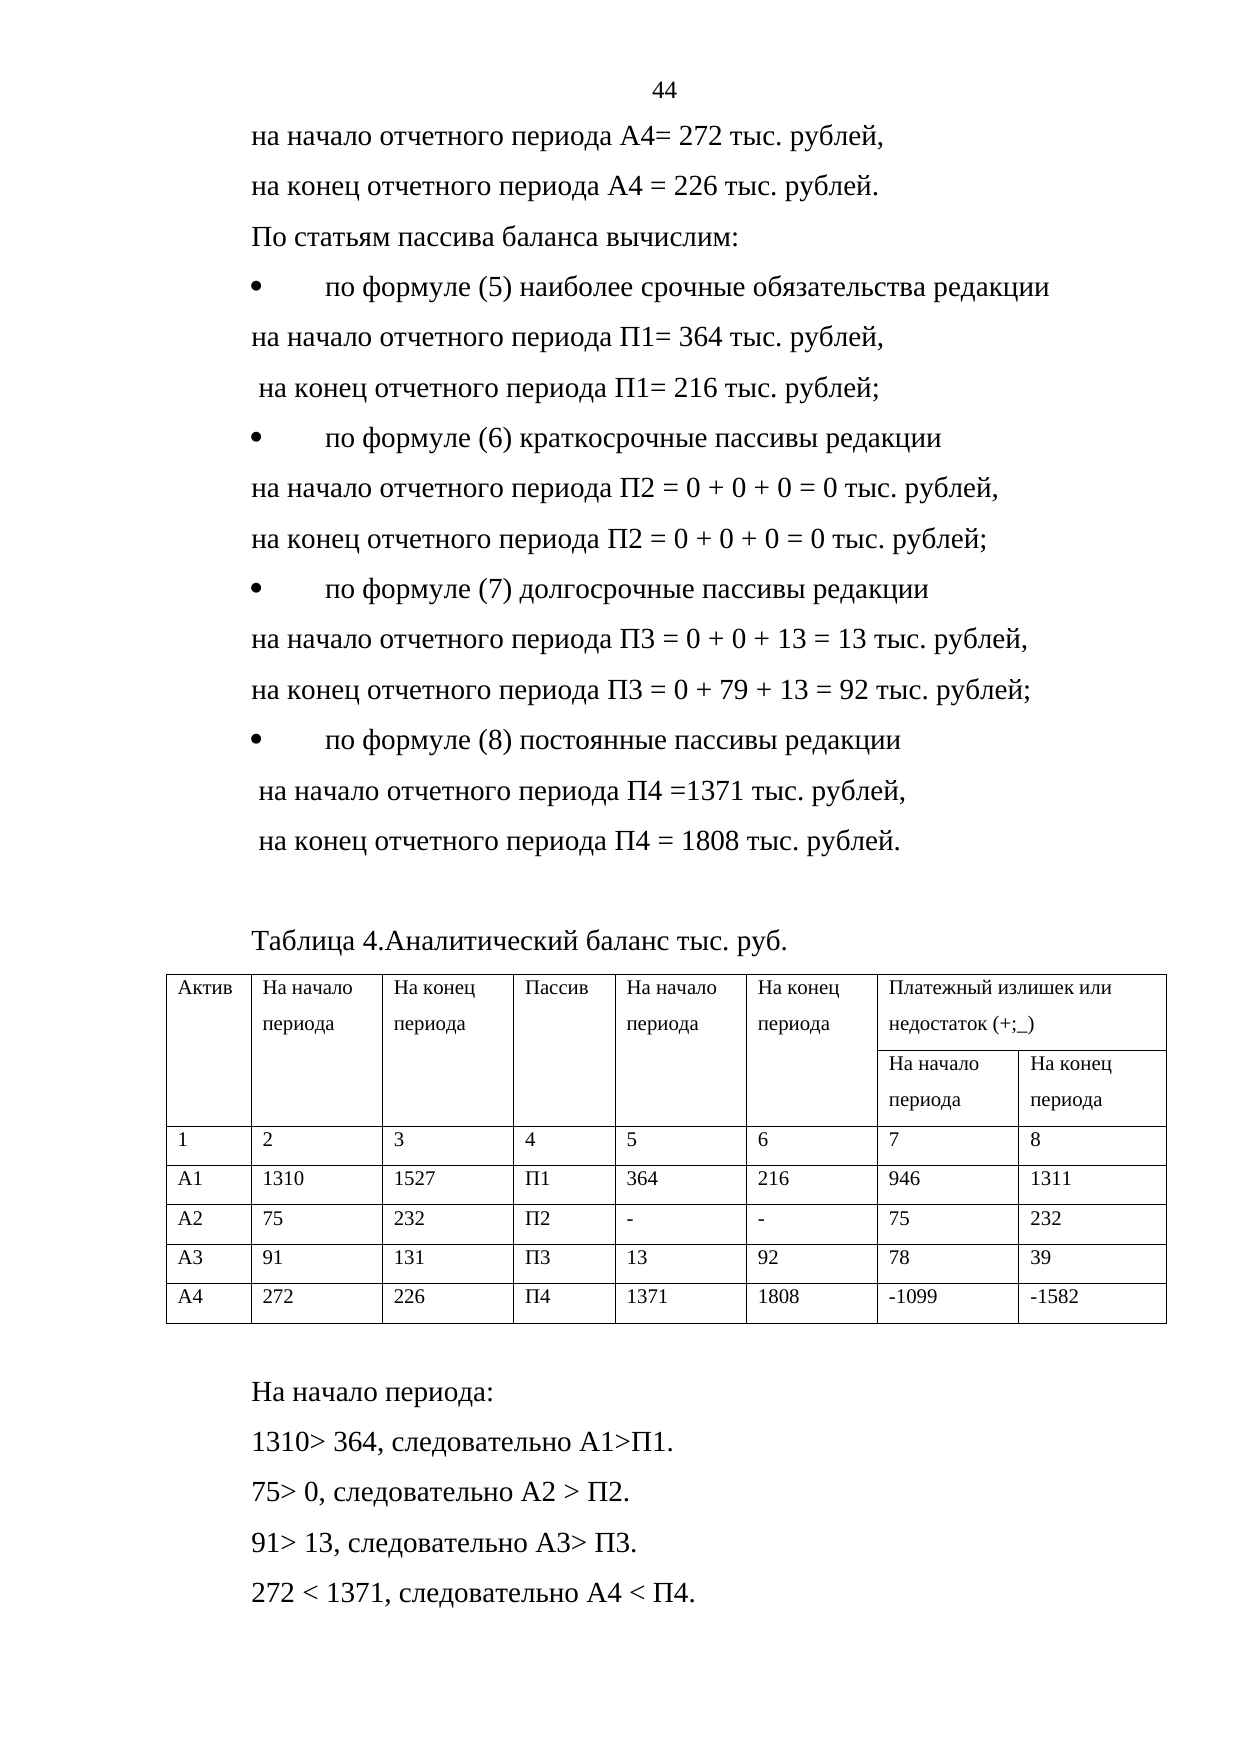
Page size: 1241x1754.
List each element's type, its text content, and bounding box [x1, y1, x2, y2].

text на начало отчетного периода П3 = 0 + 0 + 13 = 13 тыс. рублей, [177, 622, 1152, 655]
text на конец отчетного периода П3 = 0 + 79 + 13 = 92 тыс. рублей; [177, 672, 1152, 705]
table_cell 3 [383, 1127, 513, 1165]
table_cell П3 [514, 1245, 615, 1283]
table_cell 78 [878, 1245, 1018, 1283]
text Таблица 4.Аналитический баланс тыс. руб. [177, 923, 1152, 957]
table_cell 91 [252, 1245, 382, 1283]
table_cell А1 [167, 1166, 251, 1204]
table_cell 1527 [383, 1166, 513, 1204]
list по формуле (5) наиболее срочные обязательства редакции [177, 269, 1152, 303]
text на начало отчетного периода П2 = 0 + 0 + 0 = 0 тыс. рублей, [177, 471, 1152, 504]
table_cell П4 [514, 1284, 615, 1322]
table_cell 75 [878, 1205, 1018, 1244]
list по формуле (6) краткосрочные пассивы редакции [177, 420, 1152, 454]
table_cell 92 [747, 1245, 877, 1283]
text 1310> 364, следовательно А1>П1. [177, 1424, 1152, 1458]
table_cell 364 [616, 1166, 746, 1204]
table_cell 232 [1019, 1205, 1166, 1244]
text на начало отчетного периода П4 =1371 тыс. рублей, [177, 773, 1152, 806]
text на конец отчетного периода А4 = 226 тыс. рублей. [177, 168, 1152, 202]
table_header Платежный излишек или недостаток (+;_) [878, 975, 1166, 1050]
table_cell 1310 [252, 1166, 382, 1204]
text На начало периода: [177, 1374, 1152, 1407]
text 272 < 1371, следовательно А4 < П4. [177, 1575, 1152, 1609]
table_header На начало периода [252, 975, 382, 1126]
table_cell 1 [167, 1127, 251, 1165]
table_cell На конец периода [1019, 1051, 1166, 1126]
table_cell 1371 [616, 1284, 746, 1322]
table_cell 1311 [1019, 1166, 1166, 1204]
list по формуле (8) постоянные пассивы редакции [177, 722, 1152, 756]
text По статьям пассива баланса вычислим: [177, 219, 1152, 252]
table_cell 232 [383, 1205, 513, 1244]
table_header На конец периода [383, 975, 513, 1126]
table_cell -1099 [878, 1284, 1018, 1322]
table_cell На начало периода [878, 1051, 1018, 1126]
text на конец отчетного периода П4 = 1808 тыс. рублей. [177, 823, 1152, 856]
table_cell 39 [1019, 1245, 1166, 1283]
text 75> 0, следовательно А2 > П2. [177, 1474, 1152, 1508]
table_cell П2 [514, 1205, 615, 1244]
text 91> 13, следовательно А3> П3. [177, 1525, 1152, 1558]
table_cell 7 [878, 1127, 1018, 1165]
table_cell - [616, 1205, 746, 1244]
table_header Актив [167, 975, 251, 1126]
table_header На начало периода [616, 975, 746, 1126]
table_cell 2 [252, 1127, 382, 1165]
text на начало отчетного периода А4= 272 тыс. рублей, [177, 118, 1152, 152]
table_cell 272 [252, 1284, 382, 1322]
table_cell - [747, 1205, 877, 1244]
table_cell А4 [167, 1284, 251, 1322]
text на конец отчетного периода П2 = 0 + 0 + 0 = 0 тыс. рублей; [177, 521, 1152, 554]
table_cell 75 [252, 1205, 382, 1244]
table_cell А3 [167, 1245, 251, 1283]
text на конец отчетного периода П1= 216 тыс. рублей; [177, 370, 1152, 403]
table_cell 6 [747, 1127, 877, 1165]
table_cell П1 [514, 1166, 615, 1204]
table_cell 131 [383, 1245, 513, 1283]
text на начало отчетного периода П1= 364 тыс. рублей, [177, 319, 1152, 353]
table_cell 216 [747, 1166, 877, 1204]
table_header Пассив [514, 975, 615, 1126]
table_cell А2 [167, 1205, 251, 1244]
table_cell 4 [514, 1127, 615, 1165]
table_cell -1582 [1019, 1284, 1166, 1322]
table_cell 8 [1019, 1127, 1166, 1165]
table_cell 5 [616, 1127, 746, 1165]
table_header На конец периода [747, 975, 877, 1126]
table_cell 13 [616, 1245, 746, 1283]
table_cell 1808 [747, 1284, 877, 1322]
table_cell 226 [383, 1284, 513, 1322]
list по формуле (7) долгосрочные пассивы редакции [177, 571, 1152, 605]
table_cell 946 [878, 1166, 1018, 1204]
